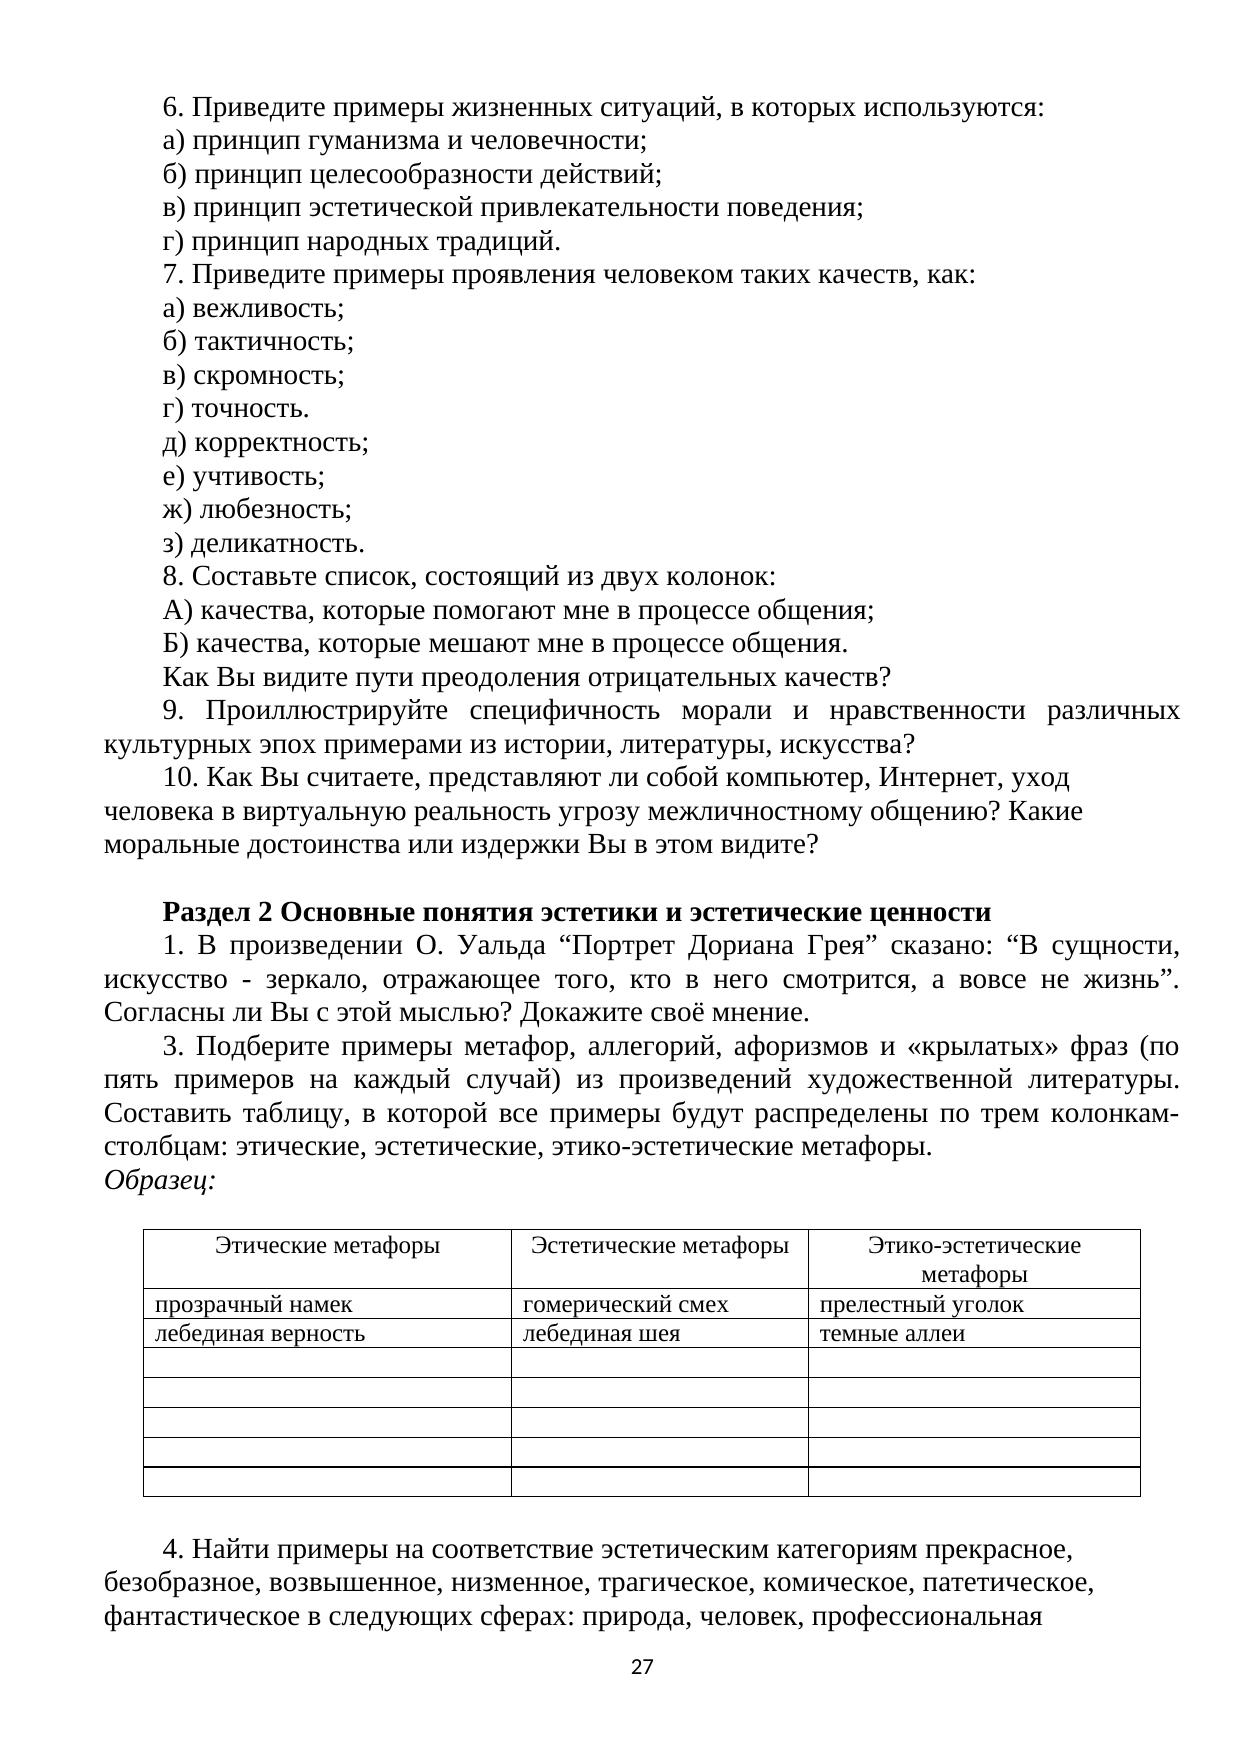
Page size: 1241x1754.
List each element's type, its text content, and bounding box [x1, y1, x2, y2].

text 9. Проиллюстрируйте специфичность морали и нравственности различных культурных эпох примерами из истории, литературы, искусства? [103, 692, 1181, 759]
table_cell прелестный уголок [809, 1289, 1140, 1317]
table_cell [809, 1378, 1140, 1407]
table_cell [512, 1438, 808, 1466]
table_cell [512, 1378, 808, 1407]
table_header Этические метафоры [144, 1230, 511, 1288]
table_cell [144, 1438, 511, 1466]
text г) точность. [103, 391, 1181, 424]
text ж) любезность; [103, 491, 1181, 525]
table_cell [144, 1348, 511, 1377]
text 7. Приведите примеры проявления человеком таких качеств, как: [103, 256, 1181, 290]
table_header Этико-эстетические метафоры [809, 1230, 1140, 1288]
table_cell лебединая верность [144, 1319, 511, 1347]
table_cell [144, 1378, 511, 1407]
table_cell [512, 1408, 808, 1437]
text Образец: [103, 1162, 1181, 1196]
text 8. Составьте список, состоящий из двух колонок: [103, 558, 1181, 592]
table_cell [809, 1438, 1140, 1466]
text з) деликатность. [103, 525, 1181, 558]
text Б) качества, которые мешают мне в процессе общения. [103, 625, 1181, 659]
text в) принцип эстетической привлекательности поведения; [103, 189, 1181, 223]
table_cell [809, 1468, 1140, 1496]
table_cell [809, 1408, 1140, 1437]
text е) учтивость; [103, 458, 1181, 491]
text 1. В произведении О. Уальда “Портрет Дориана Грея” сказано: “В сущности, искусство - зеркало, отражающее того, кто в него смотрится, а вовсе не жизнь”. Согласны ли Вы с этой мыслью? Докажите своё мнение. [103, 927, 1181, 1028]
text 3. Подберите примеры метафор, аллегорий, афоризмов и «крылатых» фраз (по пять примеров на каждый случай) из произведений художественной литературы. Составить таблицу, в которой все примеры будут распределены по трем колонкам-столбцам: этические, эстетические, этико-эстетические метафоры. [103, 1028, 1181, 1162]
table_cell гомерический смех [512, 1289, 808, 1317]
table_cell лебединая шея [512, 1319, 808, 1347]
text д) корректность; [103, 424, 1181, 458]
text А) качества, которые помогают мне в процессе общения; [103, 592, 1181, 625]
table_cell [809, 1348, 1140, 1377]
table_cell [144, 1468, 511, 1496]
text Раздел 2 Основные понятия эстетики и эстетические ценности [103, 894, 1181, 927]
text 6. Приведите примеры жизненных ситуаций, в которых используются: [103, 89, 1181, 122]
table_cell темные аллеи [809, 1319, 1140, 1347]
table_cell прозрачный намек [144, 1289, 511, 1317]
table_cell [512, 1348, 808, 1377]
table_header Эстетические метафоры [512, 1230, 808, 1288]
table_cell [144, 1408, 511, 1437]
text Как Вы видите пути преодоления отрицательных качеств? [103, 659, 1181, 692]
text а) вежливость; [103, 290, 1181, 323]
text а) принцип гуманизма и человечности; [103, 122, 1181, 156]
text б) принцип целесообразности действий; [103, 156, 1181, 189]
text 10. Как Вы считаете, представляют ли собой компьютер, Интернет, уход человека в виртуальную реальность угрозу межличностному общению? Какие моральные достоинства или издержки Вы в этом видите? [103, 759, 1181, 860]
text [103, 1531, 1181, 1631]
table_cell [512, 1468, 808, 1496]
text б) тактичность; [103, 323, 1181, 357]
text г) принцип народных традиций. [103, 223, 1181, 256]
text в) скромность; [103, 357, 1181, 391]
